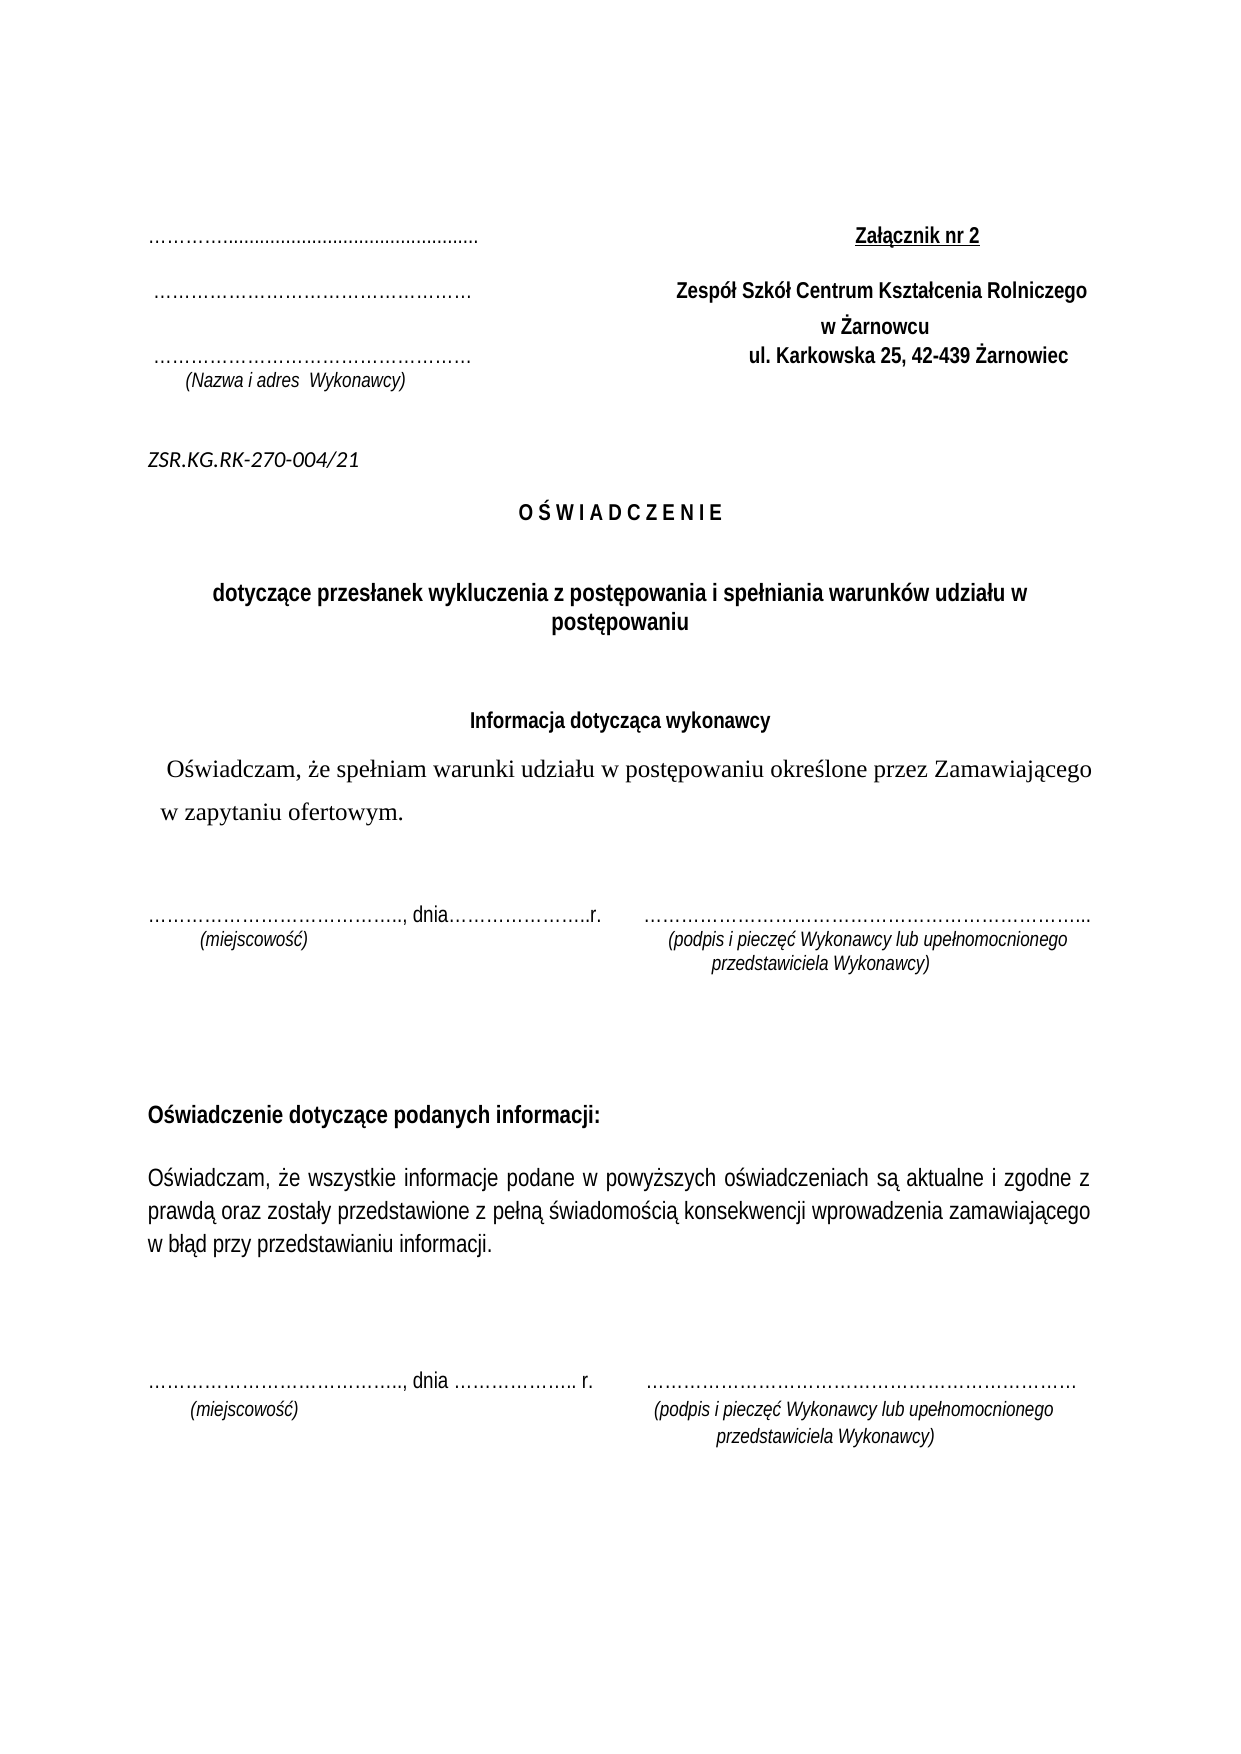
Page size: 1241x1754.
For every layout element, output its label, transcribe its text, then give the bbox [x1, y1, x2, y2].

text Oświadczam, że wszystkie informacje podane w powyższych oświadczeniach są aktualne i zgodne z prawdą oraz zostały przedstawione z pełną świadomością konsekwencji wprowadzenia zamawiającego w błąd przy przedstawianiu informacji. [148, 1163, 1093, 1257]
text w zapytaniu ofertowym. [148, 797, 1093, 826]
text Oświadczenie dotyczące podanych informacji: [148, 1100, 1093, 1128]
text …………………………………………… Zespół Szkół Centrum Kształcenia Rolniczego [148, 269, 1093, 305]
text O Ś W I A D C Z E N I E [148, 499, 1093, 526]
text (miejscowość) (podpis i pieczęć Wykonawcy lub upełnomocnionego [148, 1397, 1093, 1421]
text …………................................................. Załącznik nr 2 [148, 227, 1093, 248]
text Oświadczam, że spełniam warunki udziału w postępowaniu określone przez Zamawiającego [148, 754, 1093, 783]
text Informacja dotycząca wykonawcy [148, 708, 1093, 733]
text (miejscowość) (podpis i pieczęć Wykonawcy lub upełnomocnionego [148, 927, 1093, 951]
text …………………………………………… ul. Karkowska 25, 42-439 Żarnowiec [148, 342, 1093, 368]
text ZSR.KG.RK-270-004/21 [148, 448, 1093, 473]
text w Żarnowcu [148, 305, 1093, 342]
text ………………………………….., dnia ……………….. r. …………………………………………………………… [148, 1367, 1093, 1393]
text dotyczące przesłanek wykluczenia z postępowania i spełniania warunków udziału w postępowaniu [148, 578, 1093, 636]
text przedstawiciela Wykonawcy) [148, 1424, 1093, 1448]
text ………………………………….., dnia…………………..r. ……………………………………………………………... [148, 901, 1093, 927]
text (Nazwa i adres Wykonawcy) [148, 368, 1093, 392]
text przedstawiciela Wykonawcy) [148, 951, 1093, 975]
